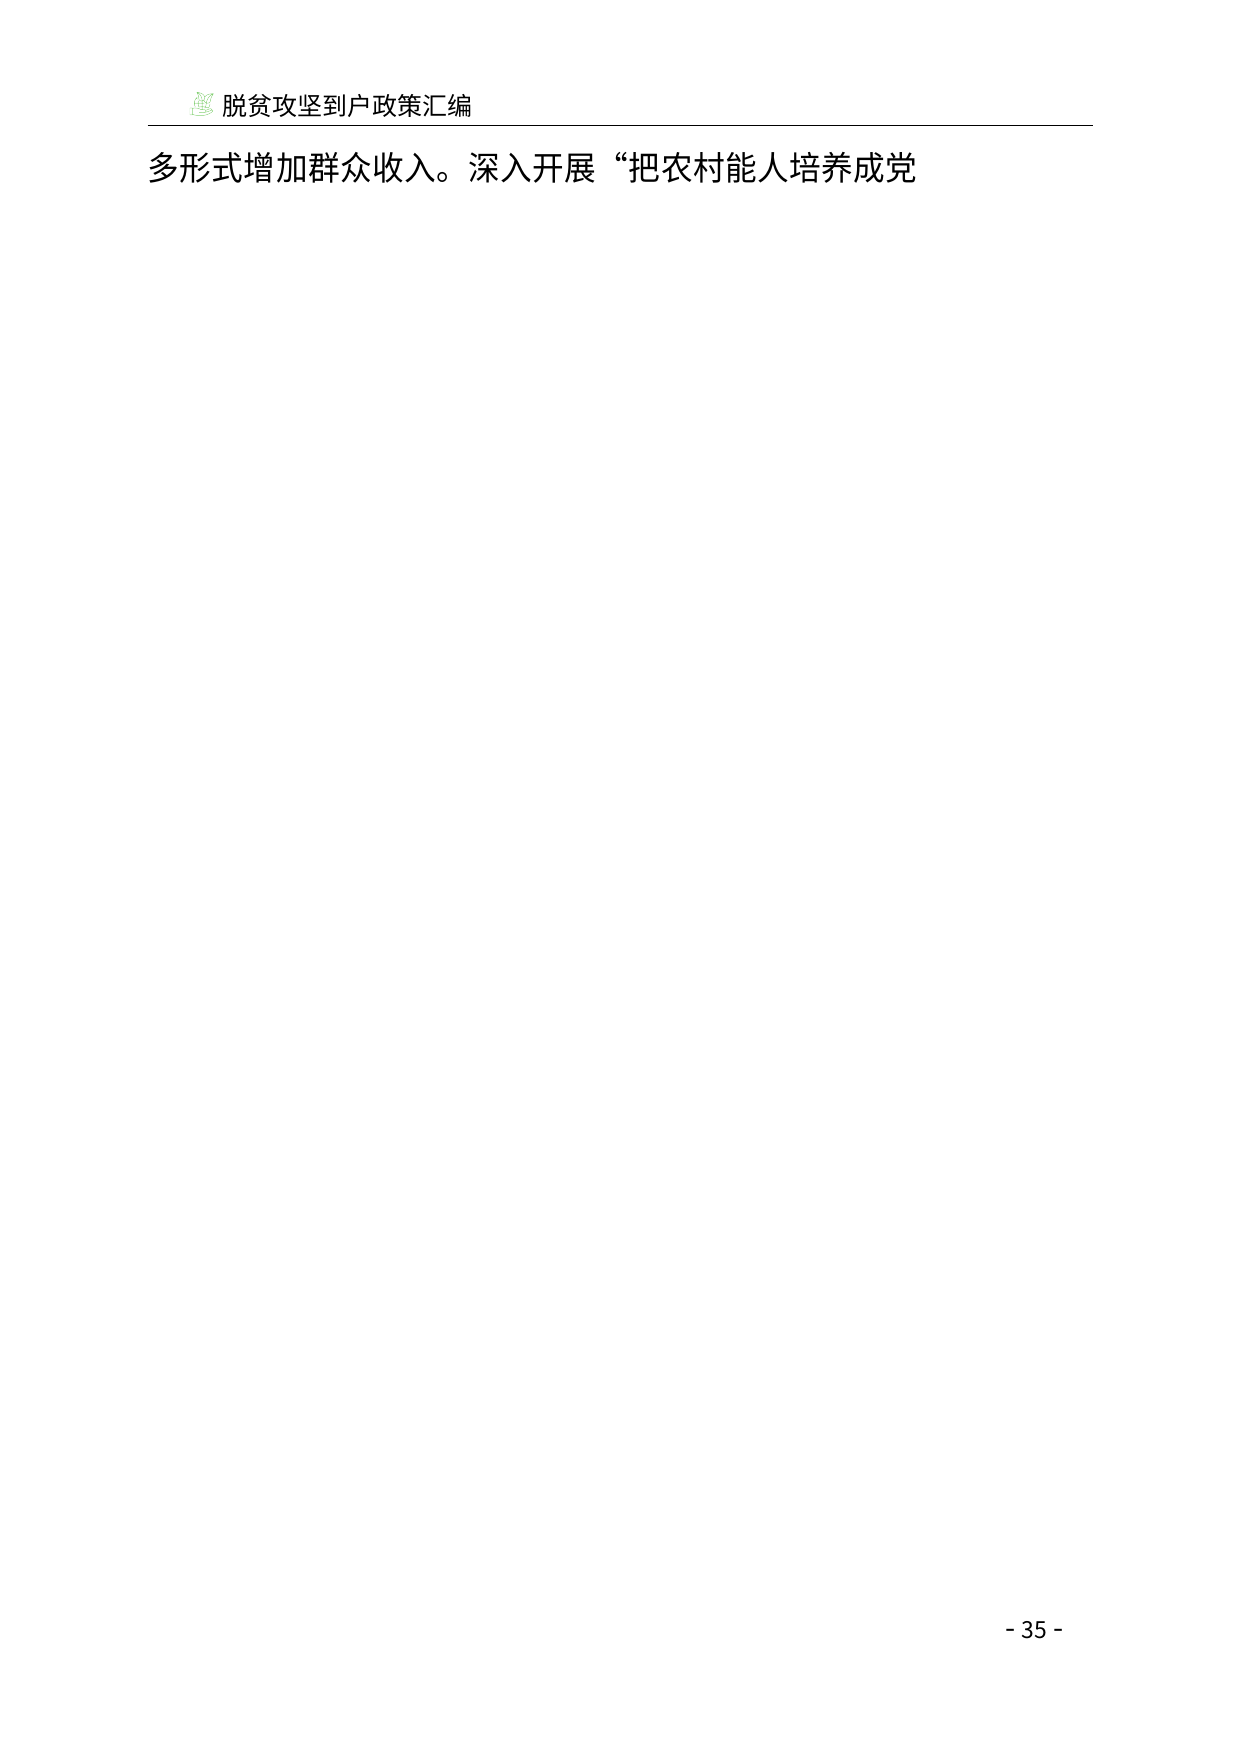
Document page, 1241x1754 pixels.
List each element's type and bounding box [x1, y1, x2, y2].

text [147, 142, 1093, 190]
picture [189, 92, 214, 116]
